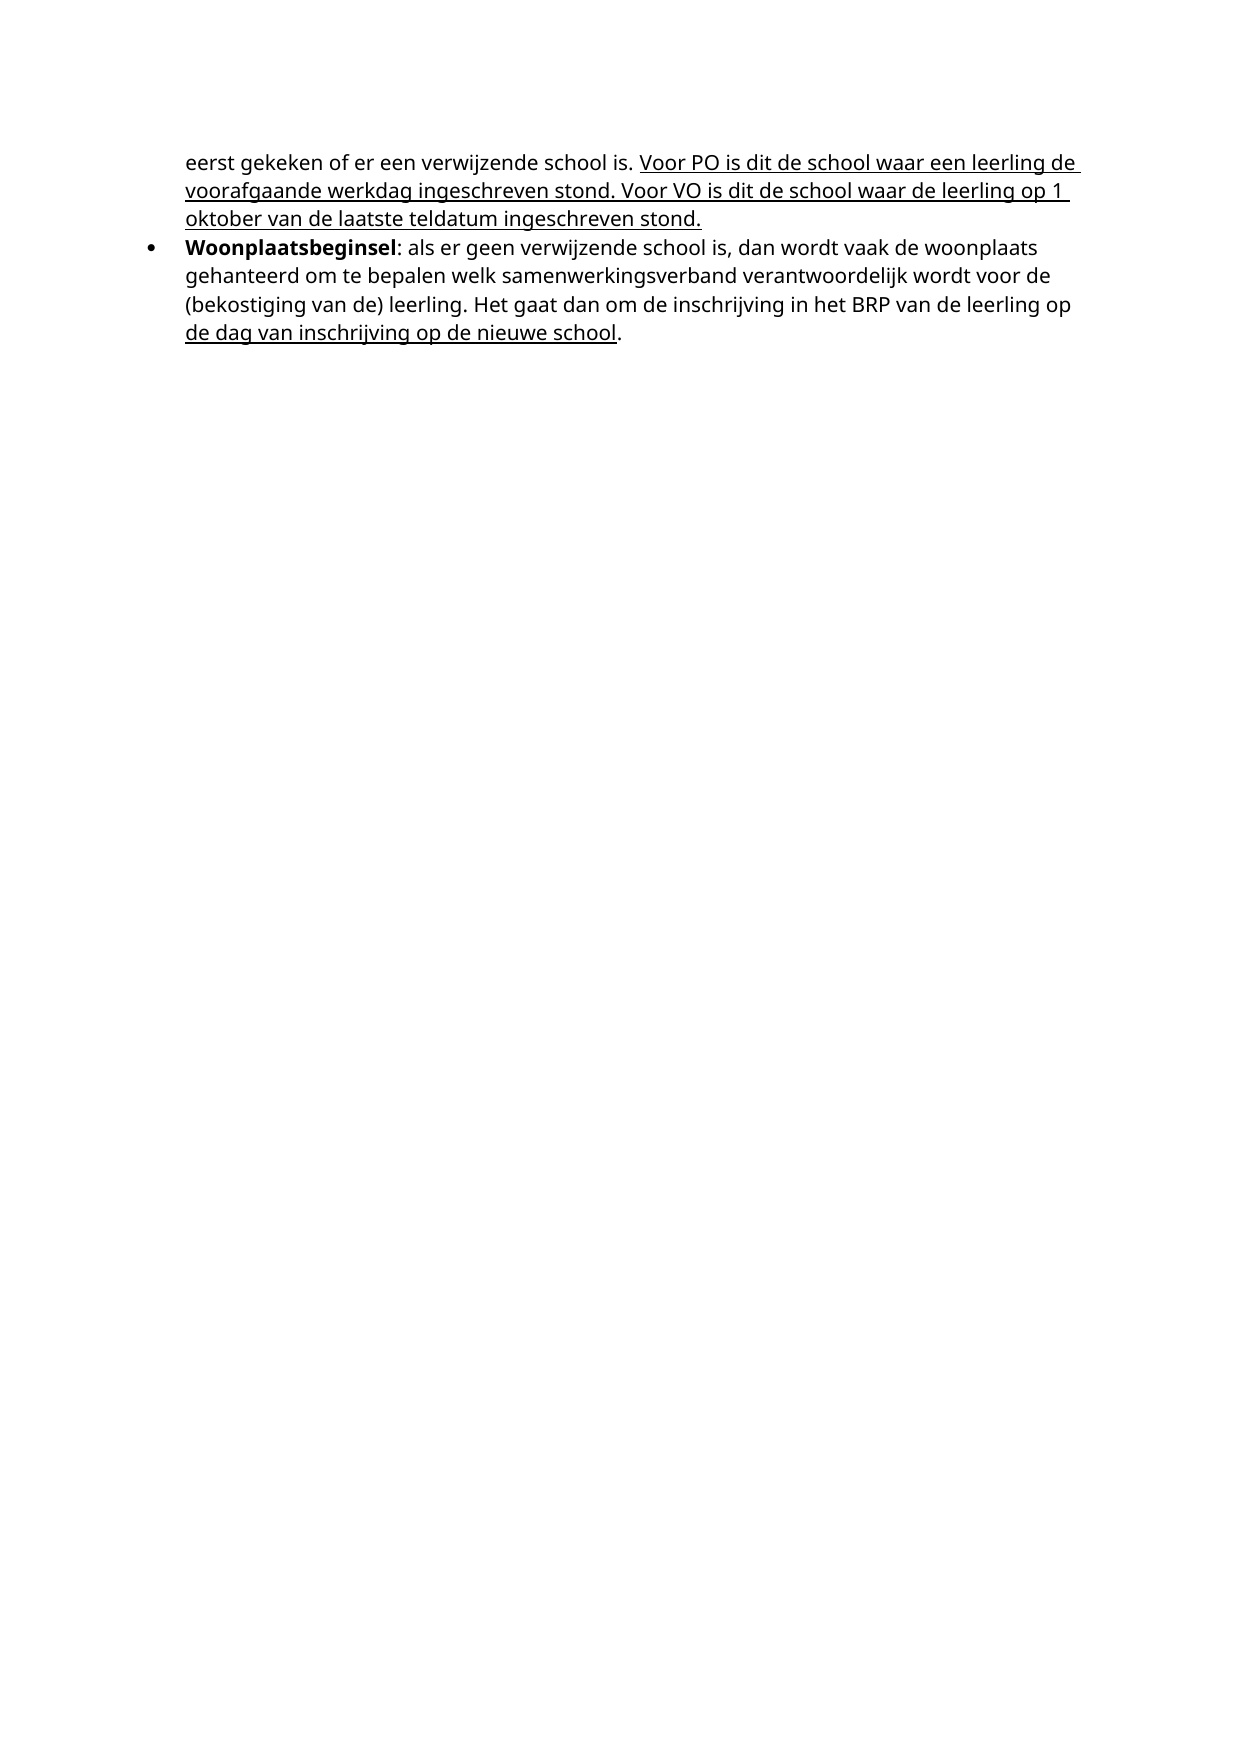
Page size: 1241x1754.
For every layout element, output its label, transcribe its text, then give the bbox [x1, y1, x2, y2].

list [148, 148, 1093, 233]
list Woonplaatsbeginsel: als er geen verwijzende school is, dan wordt vaak de woonplaats gehanteerd om te bepalen welk samenwerkingsverband verantwoordelijk wordt voor de (bekostiging van de) leerling. Het gaat dan om de inschrijving in het BRP van de leerling op de dag van inschrijving op de nieuwe school. [148, 233, 1093, 347]
